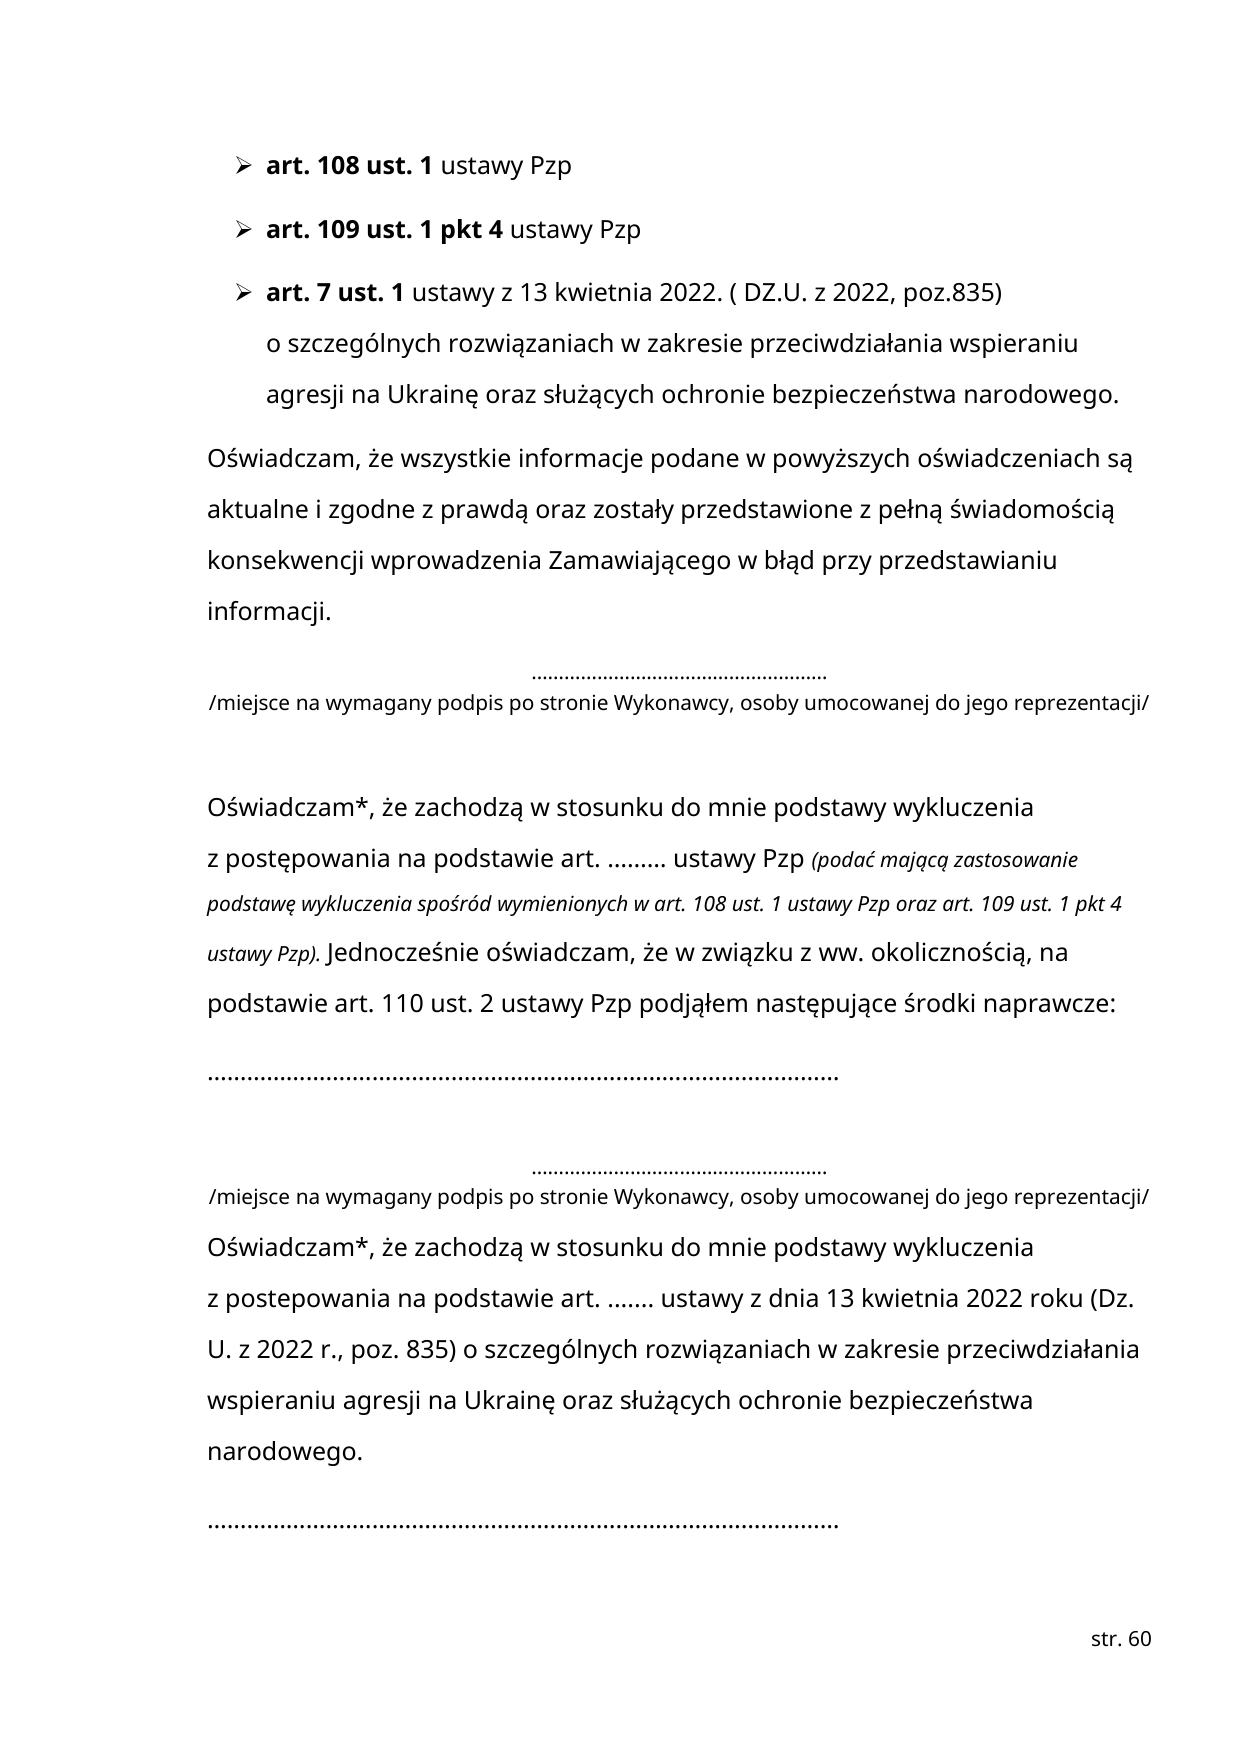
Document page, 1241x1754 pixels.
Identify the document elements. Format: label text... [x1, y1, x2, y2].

text Oświadczam*, że zachodzą w stosunku do mnie podstawy wykluczenia z postępowania na podstawie art. ……… ustawy Pzp (podać mającą zastosowanie podstawę wykluczenia spośród wymienionych w art. 108 ust. 1 ustawy Pzp oraz art. 109 ust. 1 pkt 4 ustawy Pzp). Jednocześnie oświadczam, że w związku z ww. okolicznością, na podstawie art. 110 ust. 2 ustawy Pzp podjąłem następujące środki naprawcze: [207, 790, 1152, 1020]
text Oświadczam*, że zachodzą w stosunku do mnie podstawy wykluczenia z postepowania na podstawie art. ....... ustawy z dnia 13 kwietnia 2022 roku (Dz. U. z 2022 r., poz. 835) o szczególnych rozwiązaniach w zakresie przeciwdziałania wspieraniu agresji na Ukrainę oraz służących ochronie bezpieczeństwa narodowego. [207, 1230, 1152, 1468]
text /miejsce na wymagany podpis po stronie Wykonawcy, osoby umocowanej do jego reprezentacji/ [207, 1182, 1152, 1211]
text ……………………………………………… [207, 1152, 1152, 1180]
list art. 108 ust. 1 ustawy Pzp [234, 148, 1152, 182]
text ………………….………………………….……….…………………………… [207, 1502, 1152, 1536]
text Oświadczam, że wszystkie informacje podane w powyższych oświadczeniach są aktualne i zgodne z prawdą oraz zostały przedstawione z pełną świadomością konsekwencji wprowadzenia Zamawiającego w błąd przy przedstawianiu informacji. [207, 440, 1152, 628]
text ……………………………………………… [207, 657, 1152, 686]
list art. 7 ust. 1 ustawy z 13 kwietnia 2022. ( DZ.U. z 2022, poz.835) o szczególnych rozwiązaniach w zakresie przeciwdziałania wspieraniu agresji na Ukrainę oraz służących ochronie bezpieczeństwa narodowego. [234, 275, 1152, 411]
list art. 109 ust. 1 pkt 4 ustawy Pzp [234, 211, 1152, 245]
text ………………….………………………….……….…………………………… [207, 1053, 1152, 1088]
text /miejsce na wymagany podpis po stronie Wykonawcy, osoby umocowanej do jego reprezentacji/ [207, 688, 1152, 716]
